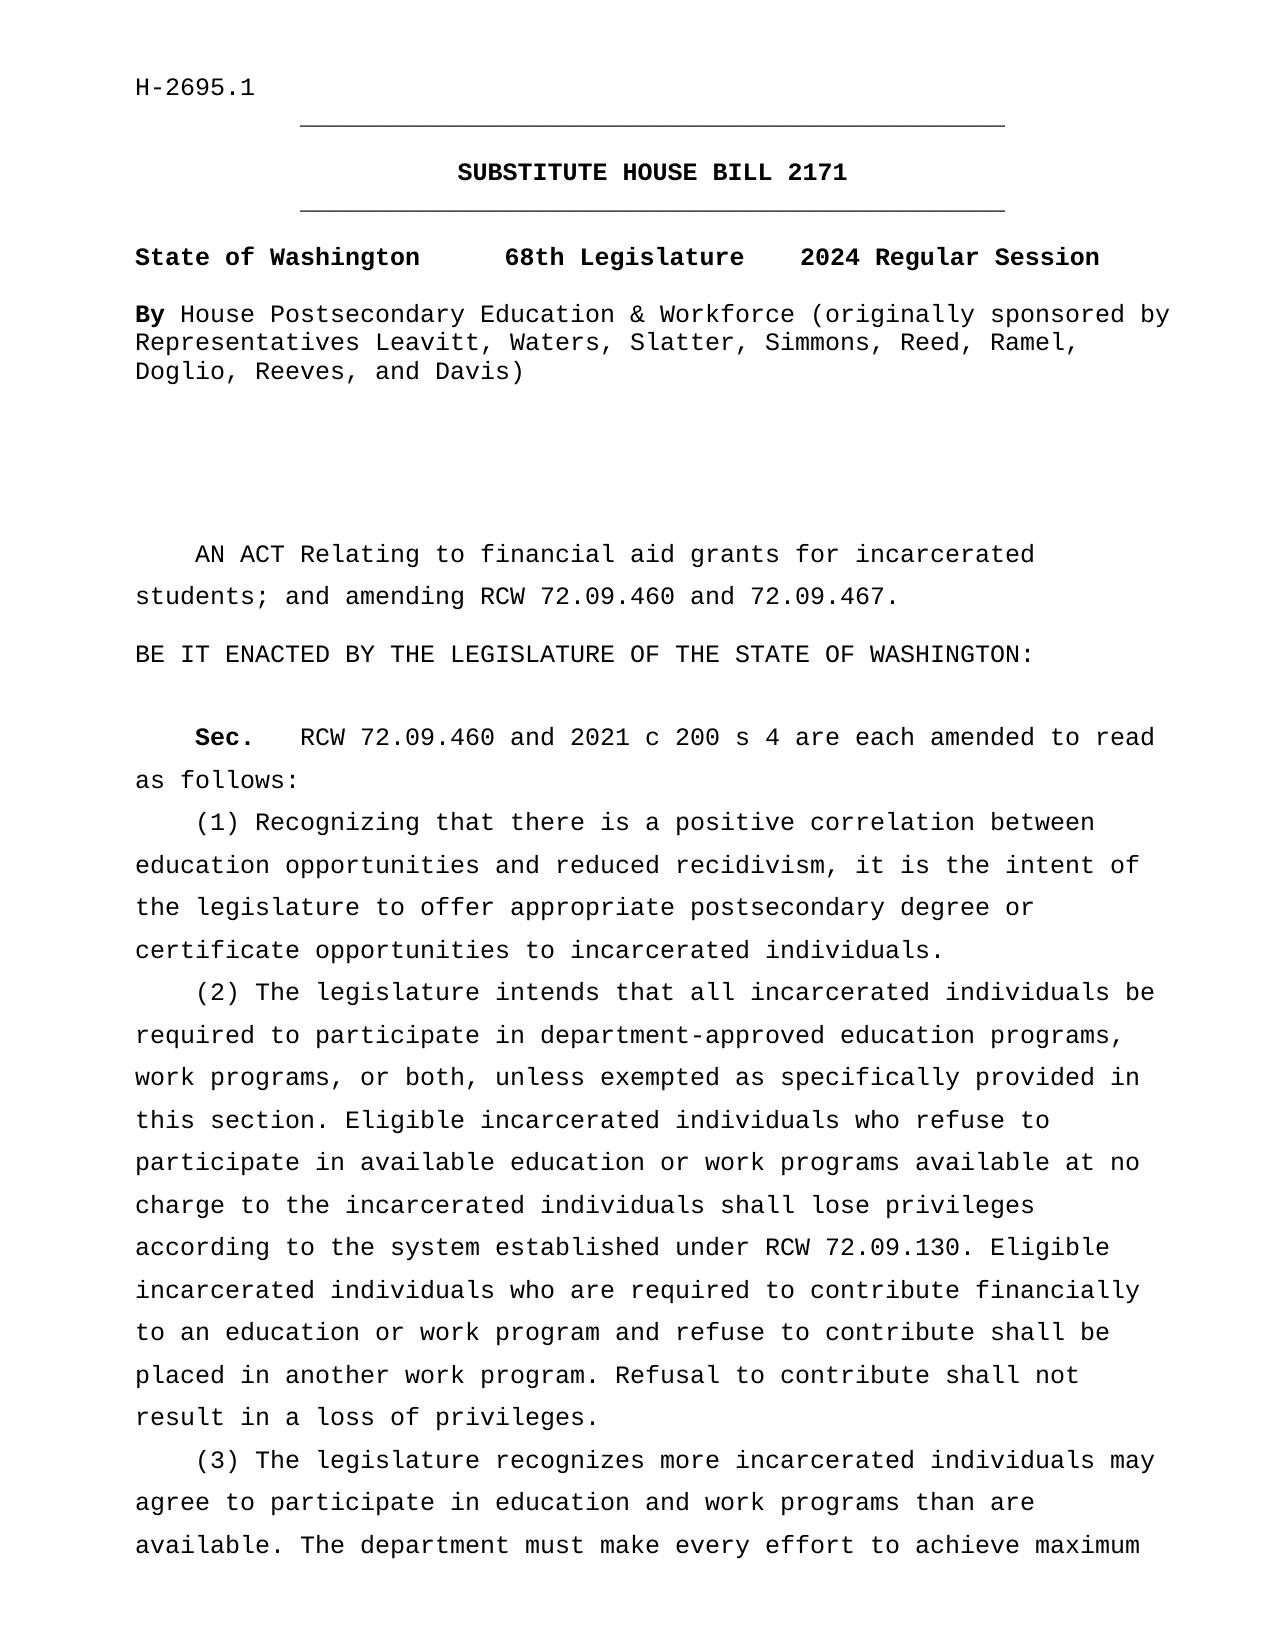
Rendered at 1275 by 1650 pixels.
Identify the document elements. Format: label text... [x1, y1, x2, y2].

text H-2695.1 [135, 75, 1170, 103]
text (2) The legislature intends that all incarcerated individuals be required to participate in department-approved education programs, work programs, or both, unless exempted as specifically provided in this section. Eligible incarcerated individuals who refuse to participate in available education or work programs available at no charge to the incarcerated individuals shall lose privileges according to the system established under RCW 72.09.130. Eligible incarcerated individuals who are required to contribute financially to an education or work program and refuse to contribute shall be placed in another work program. Refusal to contribute shall not result in a loss of privileges. [135, 967, 1170, 1434]
text Sec. RCW 72.09.460 and 2021 c 200 s 4 are each amended to read as follows: [135, 712, 1170, 797]
text By House Postsecondary Education & Workforce (originally sponsored by Representatives Leavitt, Waters, Slatter, Simmons, Reed, Ramel, Doglio, Reeves, and Davis) [135, 302, 1170, 387]
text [135, 1434, 1170, 1562]
text SUBSTITUTE HOUSE BILL 2171 [135, 160, 1170, 188]
text State of Washington 68th Legislature 2024 Regular Session [135, 245, 1170, 273]
text _______________________________________________ [135, 103, 1170, 132]
text BE IT ENACTED BY THE LEGISLATURE OF THE STATE OF WASHINGTON: [135, 642, 1170, 670]
text AN ACT Relating to financial aid grants for incarcerated students; and amending RCW 72.09.460 and 72.09.467. [135, 528, 1170, 613]
text _______________________________________________ [135, 188, 1170, 217]
text (1) Recognizing that there is a positive correlation between education opportunities and reduced recidivism, it is the intent of the legislature to offer appropriate postsecondary degree or certificate opportunities to incarcerated individuals. [135, 797, 1170, 967]
